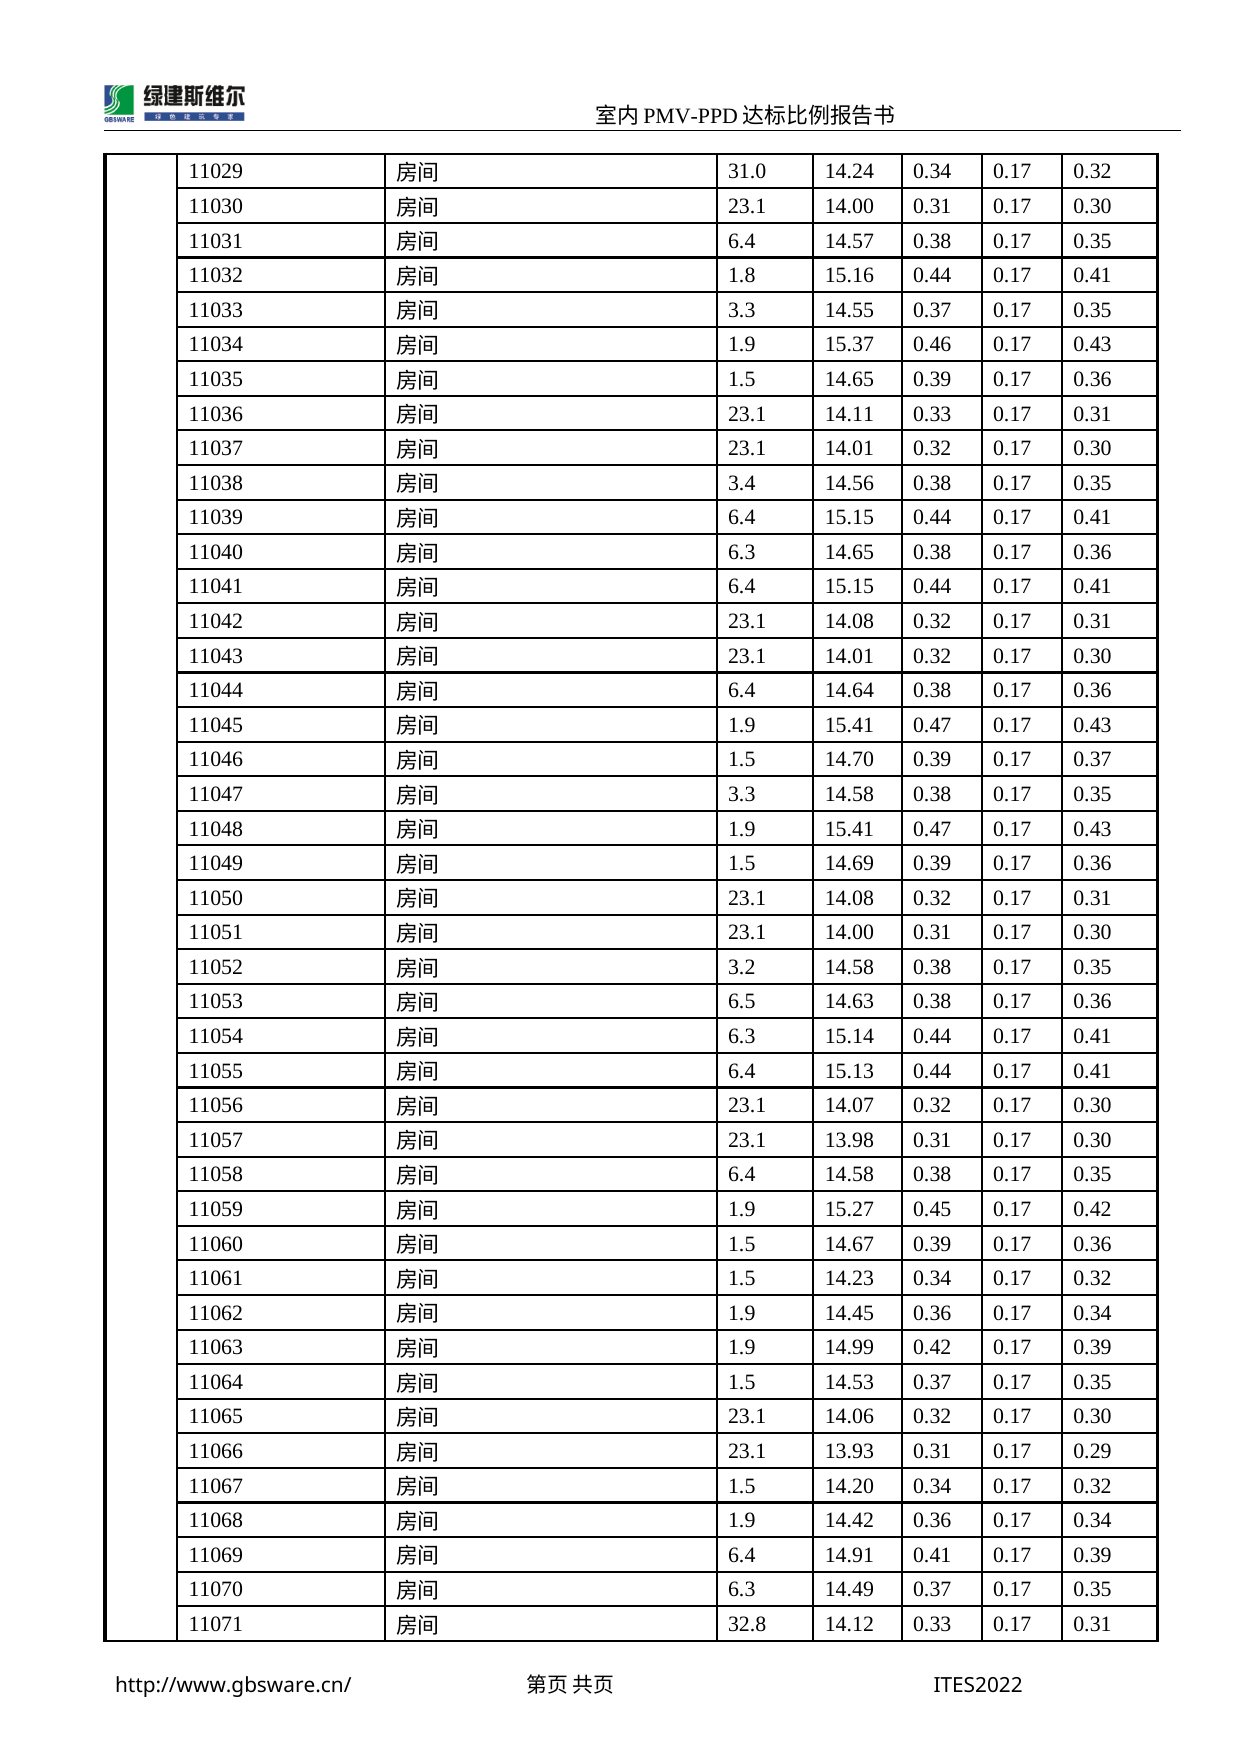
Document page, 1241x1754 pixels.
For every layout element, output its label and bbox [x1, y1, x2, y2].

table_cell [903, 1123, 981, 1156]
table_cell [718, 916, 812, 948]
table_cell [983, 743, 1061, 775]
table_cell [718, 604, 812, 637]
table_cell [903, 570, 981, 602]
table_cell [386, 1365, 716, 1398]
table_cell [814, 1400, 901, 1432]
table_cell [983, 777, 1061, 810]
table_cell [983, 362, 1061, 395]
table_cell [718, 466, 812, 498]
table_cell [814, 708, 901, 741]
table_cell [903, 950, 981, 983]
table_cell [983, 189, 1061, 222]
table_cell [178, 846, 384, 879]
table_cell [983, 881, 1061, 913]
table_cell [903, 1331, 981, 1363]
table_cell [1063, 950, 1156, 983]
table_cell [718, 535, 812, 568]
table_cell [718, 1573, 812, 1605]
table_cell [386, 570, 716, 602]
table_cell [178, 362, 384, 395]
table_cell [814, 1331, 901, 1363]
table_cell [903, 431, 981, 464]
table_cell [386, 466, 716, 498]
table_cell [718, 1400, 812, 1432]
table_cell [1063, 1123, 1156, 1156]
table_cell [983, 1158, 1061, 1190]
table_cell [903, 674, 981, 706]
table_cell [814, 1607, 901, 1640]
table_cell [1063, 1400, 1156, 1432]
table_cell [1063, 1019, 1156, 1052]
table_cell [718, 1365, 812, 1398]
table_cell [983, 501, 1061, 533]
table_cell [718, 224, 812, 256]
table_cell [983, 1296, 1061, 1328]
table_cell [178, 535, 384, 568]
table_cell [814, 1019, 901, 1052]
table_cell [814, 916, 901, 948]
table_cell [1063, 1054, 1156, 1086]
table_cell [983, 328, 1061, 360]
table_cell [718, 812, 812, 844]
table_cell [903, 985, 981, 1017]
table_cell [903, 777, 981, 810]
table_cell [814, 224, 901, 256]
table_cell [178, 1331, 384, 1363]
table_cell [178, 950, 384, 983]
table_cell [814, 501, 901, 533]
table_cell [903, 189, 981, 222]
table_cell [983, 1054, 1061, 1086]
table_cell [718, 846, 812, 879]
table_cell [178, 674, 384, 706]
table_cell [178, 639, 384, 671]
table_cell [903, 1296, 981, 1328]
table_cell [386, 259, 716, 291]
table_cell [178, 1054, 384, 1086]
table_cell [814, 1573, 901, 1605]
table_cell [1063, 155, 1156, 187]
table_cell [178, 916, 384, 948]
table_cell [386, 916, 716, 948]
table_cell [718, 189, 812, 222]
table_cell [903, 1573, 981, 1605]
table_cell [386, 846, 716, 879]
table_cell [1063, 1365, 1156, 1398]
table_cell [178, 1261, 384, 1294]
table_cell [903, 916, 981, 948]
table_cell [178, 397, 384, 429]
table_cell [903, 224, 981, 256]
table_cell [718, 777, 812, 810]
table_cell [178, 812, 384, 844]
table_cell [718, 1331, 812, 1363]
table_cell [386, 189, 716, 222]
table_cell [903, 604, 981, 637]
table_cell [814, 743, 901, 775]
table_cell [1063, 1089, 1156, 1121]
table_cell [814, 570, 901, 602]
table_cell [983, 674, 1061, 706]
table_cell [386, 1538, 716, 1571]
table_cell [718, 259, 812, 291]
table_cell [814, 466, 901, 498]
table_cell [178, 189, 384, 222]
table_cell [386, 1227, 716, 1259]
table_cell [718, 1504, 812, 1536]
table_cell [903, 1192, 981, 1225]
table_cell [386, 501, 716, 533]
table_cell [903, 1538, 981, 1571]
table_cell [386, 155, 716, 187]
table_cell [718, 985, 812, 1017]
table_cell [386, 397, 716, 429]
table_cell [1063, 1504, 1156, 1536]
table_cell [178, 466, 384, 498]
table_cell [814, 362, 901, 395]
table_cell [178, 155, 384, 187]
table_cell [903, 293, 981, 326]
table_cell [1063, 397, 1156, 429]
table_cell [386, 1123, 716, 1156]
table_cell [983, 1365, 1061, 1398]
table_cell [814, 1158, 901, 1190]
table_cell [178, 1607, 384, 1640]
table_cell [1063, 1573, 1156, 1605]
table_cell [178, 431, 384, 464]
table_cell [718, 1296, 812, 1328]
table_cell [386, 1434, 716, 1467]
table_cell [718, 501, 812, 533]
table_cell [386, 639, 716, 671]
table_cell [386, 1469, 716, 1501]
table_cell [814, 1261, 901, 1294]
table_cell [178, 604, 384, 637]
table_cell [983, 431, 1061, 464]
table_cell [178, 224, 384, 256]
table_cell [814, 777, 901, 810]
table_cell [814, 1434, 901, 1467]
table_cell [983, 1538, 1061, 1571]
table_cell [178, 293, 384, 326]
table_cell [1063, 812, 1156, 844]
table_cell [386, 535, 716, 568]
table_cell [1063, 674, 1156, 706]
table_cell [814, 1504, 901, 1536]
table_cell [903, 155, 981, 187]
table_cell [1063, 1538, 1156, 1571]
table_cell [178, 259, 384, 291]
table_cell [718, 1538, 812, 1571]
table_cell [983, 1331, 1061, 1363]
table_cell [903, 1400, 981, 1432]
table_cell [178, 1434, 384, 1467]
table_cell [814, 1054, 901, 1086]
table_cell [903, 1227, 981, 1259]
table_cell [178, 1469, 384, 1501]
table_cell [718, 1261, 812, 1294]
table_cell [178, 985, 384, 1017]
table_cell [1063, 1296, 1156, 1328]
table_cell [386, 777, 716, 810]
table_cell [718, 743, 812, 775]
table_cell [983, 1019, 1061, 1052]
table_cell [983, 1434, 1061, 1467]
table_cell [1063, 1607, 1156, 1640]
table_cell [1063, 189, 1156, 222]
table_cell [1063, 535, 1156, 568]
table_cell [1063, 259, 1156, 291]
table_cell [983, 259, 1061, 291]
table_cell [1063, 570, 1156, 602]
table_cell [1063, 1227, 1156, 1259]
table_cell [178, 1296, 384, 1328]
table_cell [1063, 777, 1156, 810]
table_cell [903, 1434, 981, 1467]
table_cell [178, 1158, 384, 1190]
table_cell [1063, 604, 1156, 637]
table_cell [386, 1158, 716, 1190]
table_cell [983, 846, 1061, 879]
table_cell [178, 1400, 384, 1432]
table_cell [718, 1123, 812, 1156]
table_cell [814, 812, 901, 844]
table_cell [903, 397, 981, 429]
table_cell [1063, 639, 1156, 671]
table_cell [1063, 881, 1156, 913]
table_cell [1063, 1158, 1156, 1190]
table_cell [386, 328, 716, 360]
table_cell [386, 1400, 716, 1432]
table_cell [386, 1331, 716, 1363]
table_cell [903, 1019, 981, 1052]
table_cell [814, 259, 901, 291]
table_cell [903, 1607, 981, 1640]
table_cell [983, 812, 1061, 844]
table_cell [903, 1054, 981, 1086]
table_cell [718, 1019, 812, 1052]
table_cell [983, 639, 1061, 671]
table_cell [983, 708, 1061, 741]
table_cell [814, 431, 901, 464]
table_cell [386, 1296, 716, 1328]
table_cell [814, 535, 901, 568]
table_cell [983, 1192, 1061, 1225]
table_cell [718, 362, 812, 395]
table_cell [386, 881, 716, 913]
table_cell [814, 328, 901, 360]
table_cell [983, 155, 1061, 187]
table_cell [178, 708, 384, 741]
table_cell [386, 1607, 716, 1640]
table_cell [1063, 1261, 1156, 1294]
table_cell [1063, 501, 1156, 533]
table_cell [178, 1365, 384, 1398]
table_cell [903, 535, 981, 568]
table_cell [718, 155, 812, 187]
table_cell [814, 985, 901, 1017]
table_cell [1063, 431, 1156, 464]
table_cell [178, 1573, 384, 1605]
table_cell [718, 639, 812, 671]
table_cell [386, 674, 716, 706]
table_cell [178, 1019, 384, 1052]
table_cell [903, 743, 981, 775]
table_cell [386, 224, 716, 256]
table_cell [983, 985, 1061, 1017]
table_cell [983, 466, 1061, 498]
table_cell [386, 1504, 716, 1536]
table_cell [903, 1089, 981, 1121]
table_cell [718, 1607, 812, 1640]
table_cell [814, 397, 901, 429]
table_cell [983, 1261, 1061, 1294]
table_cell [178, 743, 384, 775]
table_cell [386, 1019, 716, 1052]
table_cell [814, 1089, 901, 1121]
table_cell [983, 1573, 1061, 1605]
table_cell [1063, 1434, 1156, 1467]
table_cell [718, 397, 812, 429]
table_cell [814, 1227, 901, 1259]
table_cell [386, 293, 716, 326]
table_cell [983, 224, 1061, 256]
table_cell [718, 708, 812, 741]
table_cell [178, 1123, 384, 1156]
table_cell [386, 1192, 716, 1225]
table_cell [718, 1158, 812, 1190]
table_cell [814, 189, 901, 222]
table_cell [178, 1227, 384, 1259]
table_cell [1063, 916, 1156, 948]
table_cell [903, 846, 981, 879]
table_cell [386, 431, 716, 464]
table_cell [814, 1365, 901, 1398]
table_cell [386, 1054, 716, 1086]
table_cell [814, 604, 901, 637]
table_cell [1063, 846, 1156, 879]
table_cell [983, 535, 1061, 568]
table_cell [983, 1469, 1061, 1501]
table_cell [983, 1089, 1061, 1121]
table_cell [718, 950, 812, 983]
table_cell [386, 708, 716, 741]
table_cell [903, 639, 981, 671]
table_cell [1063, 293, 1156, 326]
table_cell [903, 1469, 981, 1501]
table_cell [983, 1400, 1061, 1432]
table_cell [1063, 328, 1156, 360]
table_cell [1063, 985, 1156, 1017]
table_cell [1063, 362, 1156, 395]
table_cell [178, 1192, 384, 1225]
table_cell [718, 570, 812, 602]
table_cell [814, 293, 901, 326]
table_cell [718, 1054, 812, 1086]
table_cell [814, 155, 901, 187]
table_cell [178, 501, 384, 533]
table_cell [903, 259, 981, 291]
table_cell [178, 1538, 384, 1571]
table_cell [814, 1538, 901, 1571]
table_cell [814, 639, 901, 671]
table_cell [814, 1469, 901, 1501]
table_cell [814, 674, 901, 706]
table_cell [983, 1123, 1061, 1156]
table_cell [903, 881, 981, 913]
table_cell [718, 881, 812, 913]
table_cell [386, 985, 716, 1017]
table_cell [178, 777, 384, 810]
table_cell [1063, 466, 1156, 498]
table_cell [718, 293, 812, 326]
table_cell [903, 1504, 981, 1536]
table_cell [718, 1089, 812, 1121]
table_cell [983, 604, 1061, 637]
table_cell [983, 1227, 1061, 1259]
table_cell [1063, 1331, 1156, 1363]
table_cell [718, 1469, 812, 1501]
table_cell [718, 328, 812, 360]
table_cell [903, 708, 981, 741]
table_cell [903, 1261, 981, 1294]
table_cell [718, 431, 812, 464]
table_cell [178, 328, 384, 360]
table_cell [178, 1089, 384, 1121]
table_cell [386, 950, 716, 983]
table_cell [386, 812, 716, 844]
picture [103, 82, 246, 124]
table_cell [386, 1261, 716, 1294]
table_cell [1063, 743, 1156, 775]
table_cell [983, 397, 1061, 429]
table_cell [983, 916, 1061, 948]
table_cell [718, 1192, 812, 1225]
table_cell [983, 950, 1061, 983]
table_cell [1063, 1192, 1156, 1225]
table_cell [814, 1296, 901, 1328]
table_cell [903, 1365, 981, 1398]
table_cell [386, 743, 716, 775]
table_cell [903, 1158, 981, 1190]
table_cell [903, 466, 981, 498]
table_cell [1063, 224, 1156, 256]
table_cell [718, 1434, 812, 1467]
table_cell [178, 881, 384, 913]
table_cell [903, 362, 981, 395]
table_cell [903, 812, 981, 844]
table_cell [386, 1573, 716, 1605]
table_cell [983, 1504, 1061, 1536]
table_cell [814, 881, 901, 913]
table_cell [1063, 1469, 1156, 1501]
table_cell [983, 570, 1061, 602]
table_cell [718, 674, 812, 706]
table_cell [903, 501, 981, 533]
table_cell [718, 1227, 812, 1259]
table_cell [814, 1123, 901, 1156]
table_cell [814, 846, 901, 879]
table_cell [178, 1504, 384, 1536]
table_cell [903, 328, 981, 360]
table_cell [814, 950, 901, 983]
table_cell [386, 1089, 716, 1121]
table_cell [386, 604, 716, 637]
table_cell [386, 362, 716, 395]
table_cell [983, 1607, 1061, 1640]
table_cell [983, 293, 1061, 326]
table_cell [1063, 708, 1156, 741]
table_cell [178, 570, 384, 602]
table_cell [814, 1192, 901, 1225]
